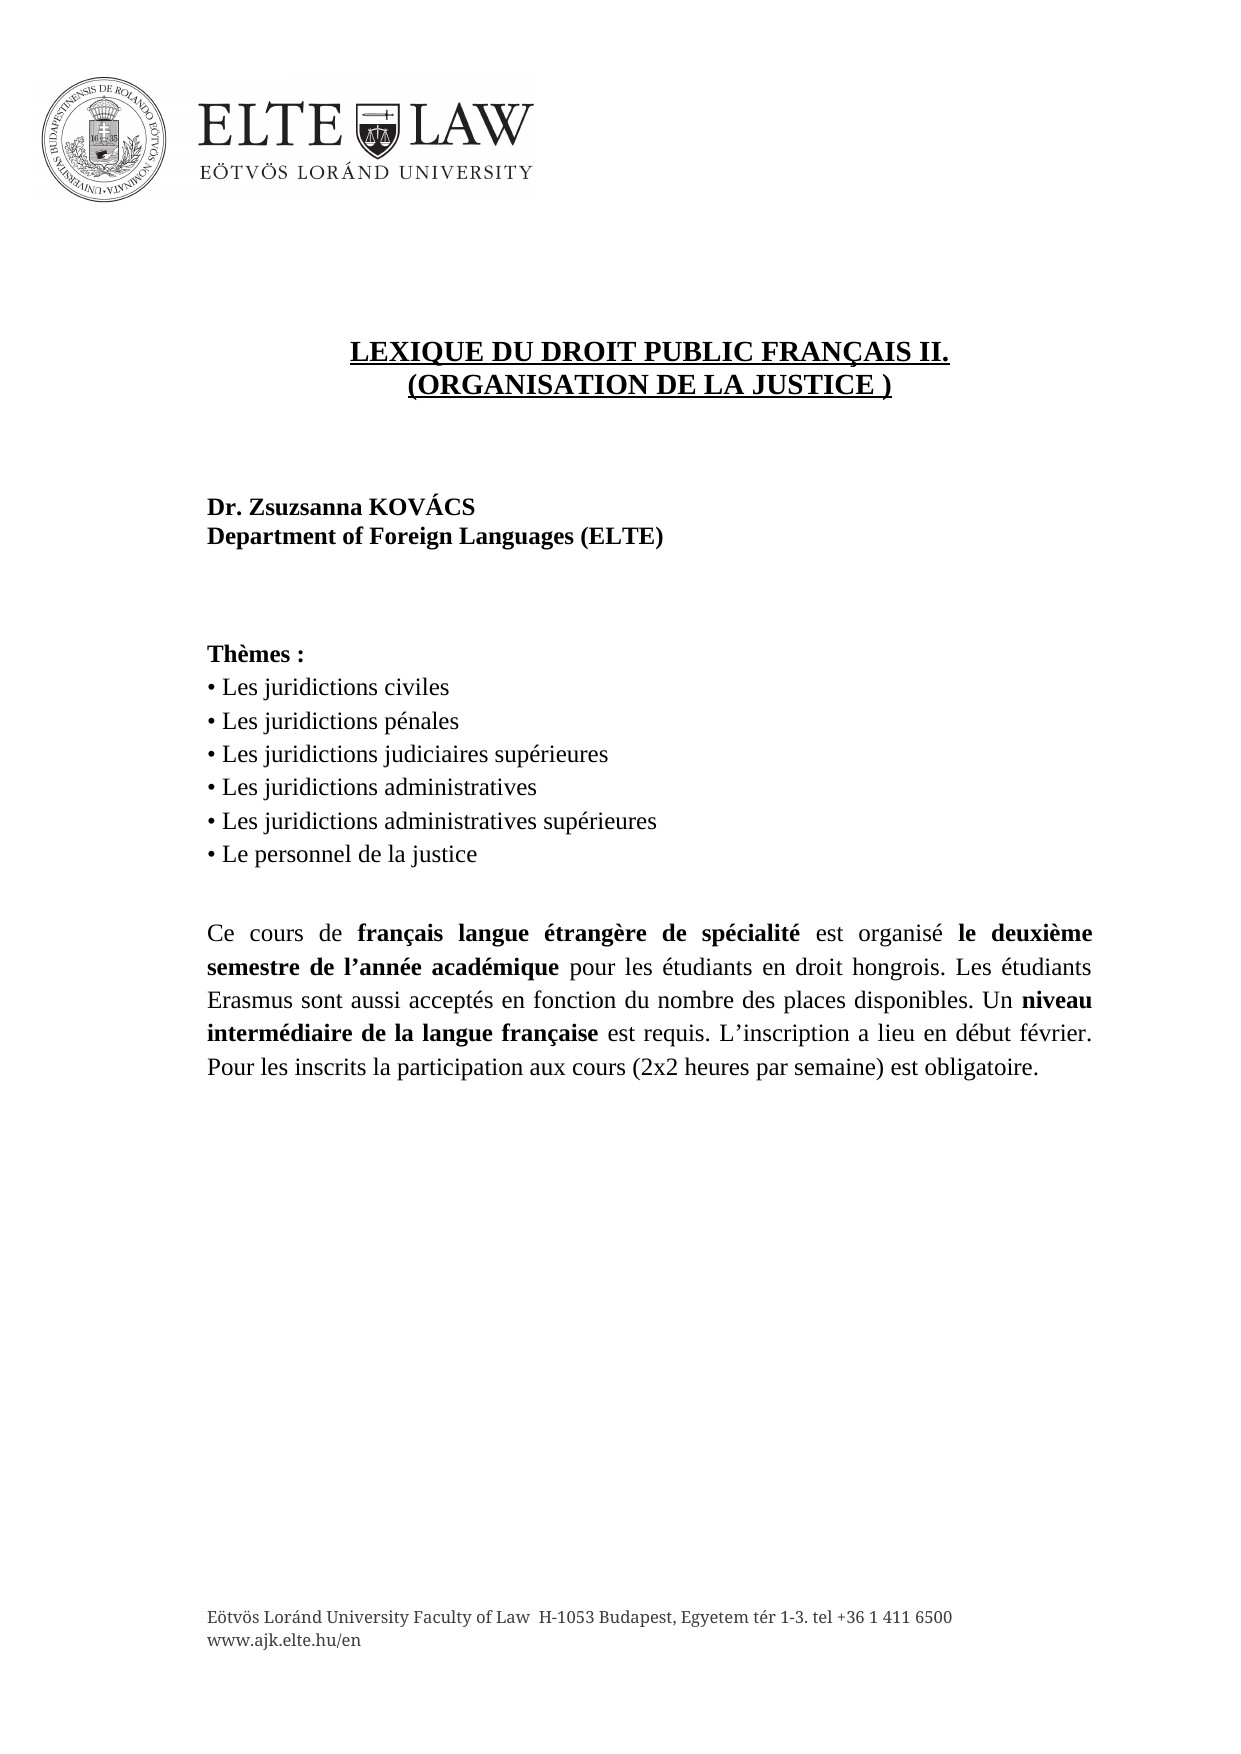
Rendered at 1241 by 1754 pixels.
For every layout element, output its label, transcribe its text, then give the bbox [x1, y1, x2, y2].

text Dr. Zsuzsanna KOVÁCS [207, 492, 1092, 521]
text • Les juridictions judiciaires supérieures [207, 736, 1092, 769]
text Thèmes : [207, 636, 1092, 669]
text LEXIQUE DU DROIT PUBLIC FRANÇAIS II. [207, 334, 1092, 367]
text • Les juridictions civiles [207, 669, 1092, 702]
text • Le personnel de la justice [207, 836, 1092, 869]
text Department of Foreign Languages (ELTE) [207, 521, 1092, 549]
text • Les juridictions pénales [207, 702, 1092, 736]
text (ORGANISATION DE LA JUSTICE ) [207, 367, 1092, 401]
picture [26, 67, 539, 207]
text • Les juridictions administratives [207, 769, 1092, 802]
text Ce cours de français langue étrangère de spécialité est organisé le deuxième semestre de l’année académique pour les étudiants en droit hongrois. Les étudiants Erasmus sont aussi acceptés en fonction du nombre des places disponibles. Un niveau intermédiaire de la langue française est requis. L’inscription a lieu en début février. Pour les inscrits la participation aux cours (2x2 heures par semaine) est obligatoire. [207, 915, 1092, 1082]
text • Les juridictions administratives supérieures [207, 802, 1092, 836]
